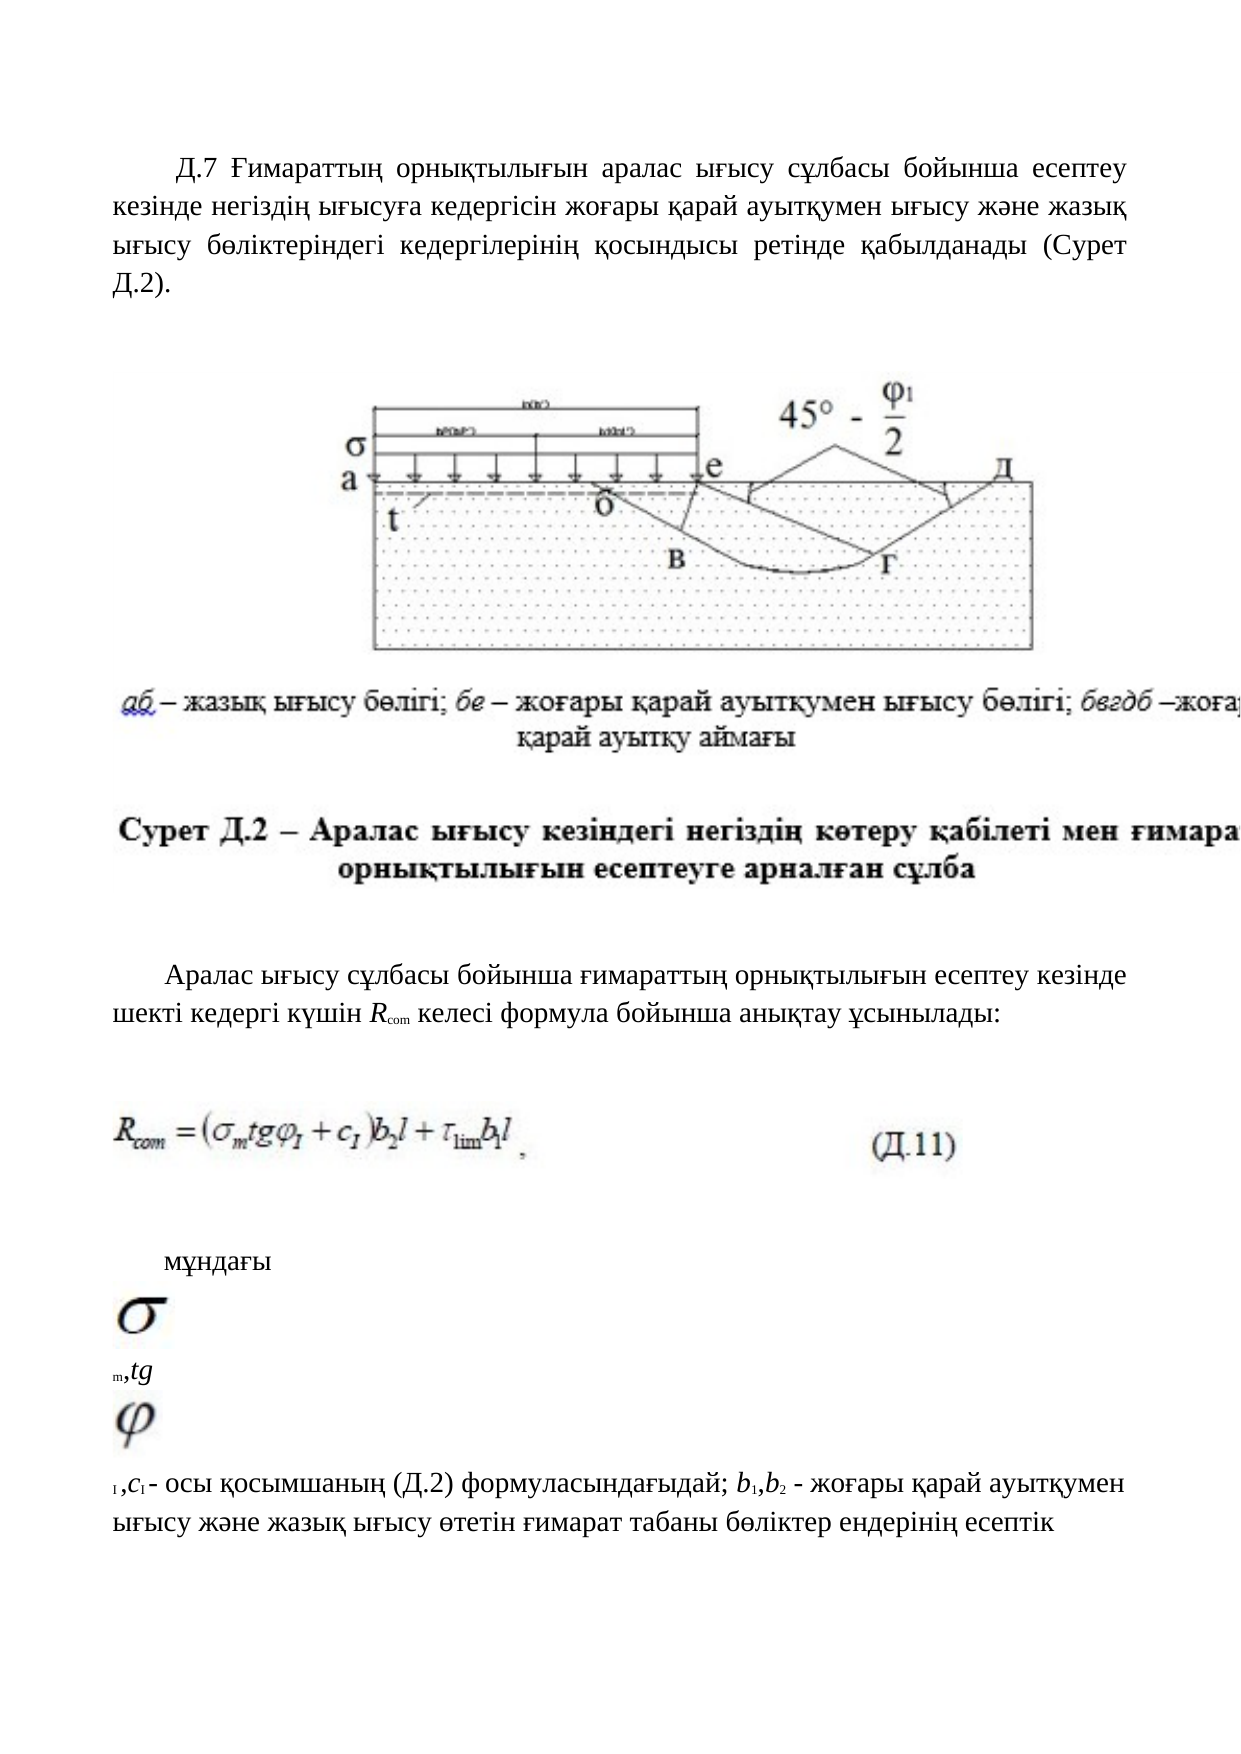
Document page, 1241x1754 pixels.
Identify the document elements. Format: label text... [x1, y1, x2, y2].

text m,tg [112, 1352, 1128, 1386]
text мұндағы [112, 1243, 1128, 1276]
text Д.7 Ғимараттың орнықтылығын аралас ығысу сұлбасы бойынша есептеу кезінде негіздің ығысуға кедергісін жоғары қарай ауытқумен ығысу және жазық ығысу бөліктеріндегі кедергілерінің қосындысы ретінде қабылданады (Сурет Д.2). [112, 150, 1128, 299]
text Аралас ығысу сұлбасы бойынша ғимараттың орнықтылығын есептеу кезінде шекті кедергі күшін Rcom келесі формула бойынша анықтау ұсынылады: [112, 957, 1128, 1029]
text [112, 1465, 1128, 1537]
picture [112, 1390, 163, 1462]
picture [112, 371, 1241, 893]
picture [112, 1101, 963, 1179]
picture [112, 1281, 175, 1349]
